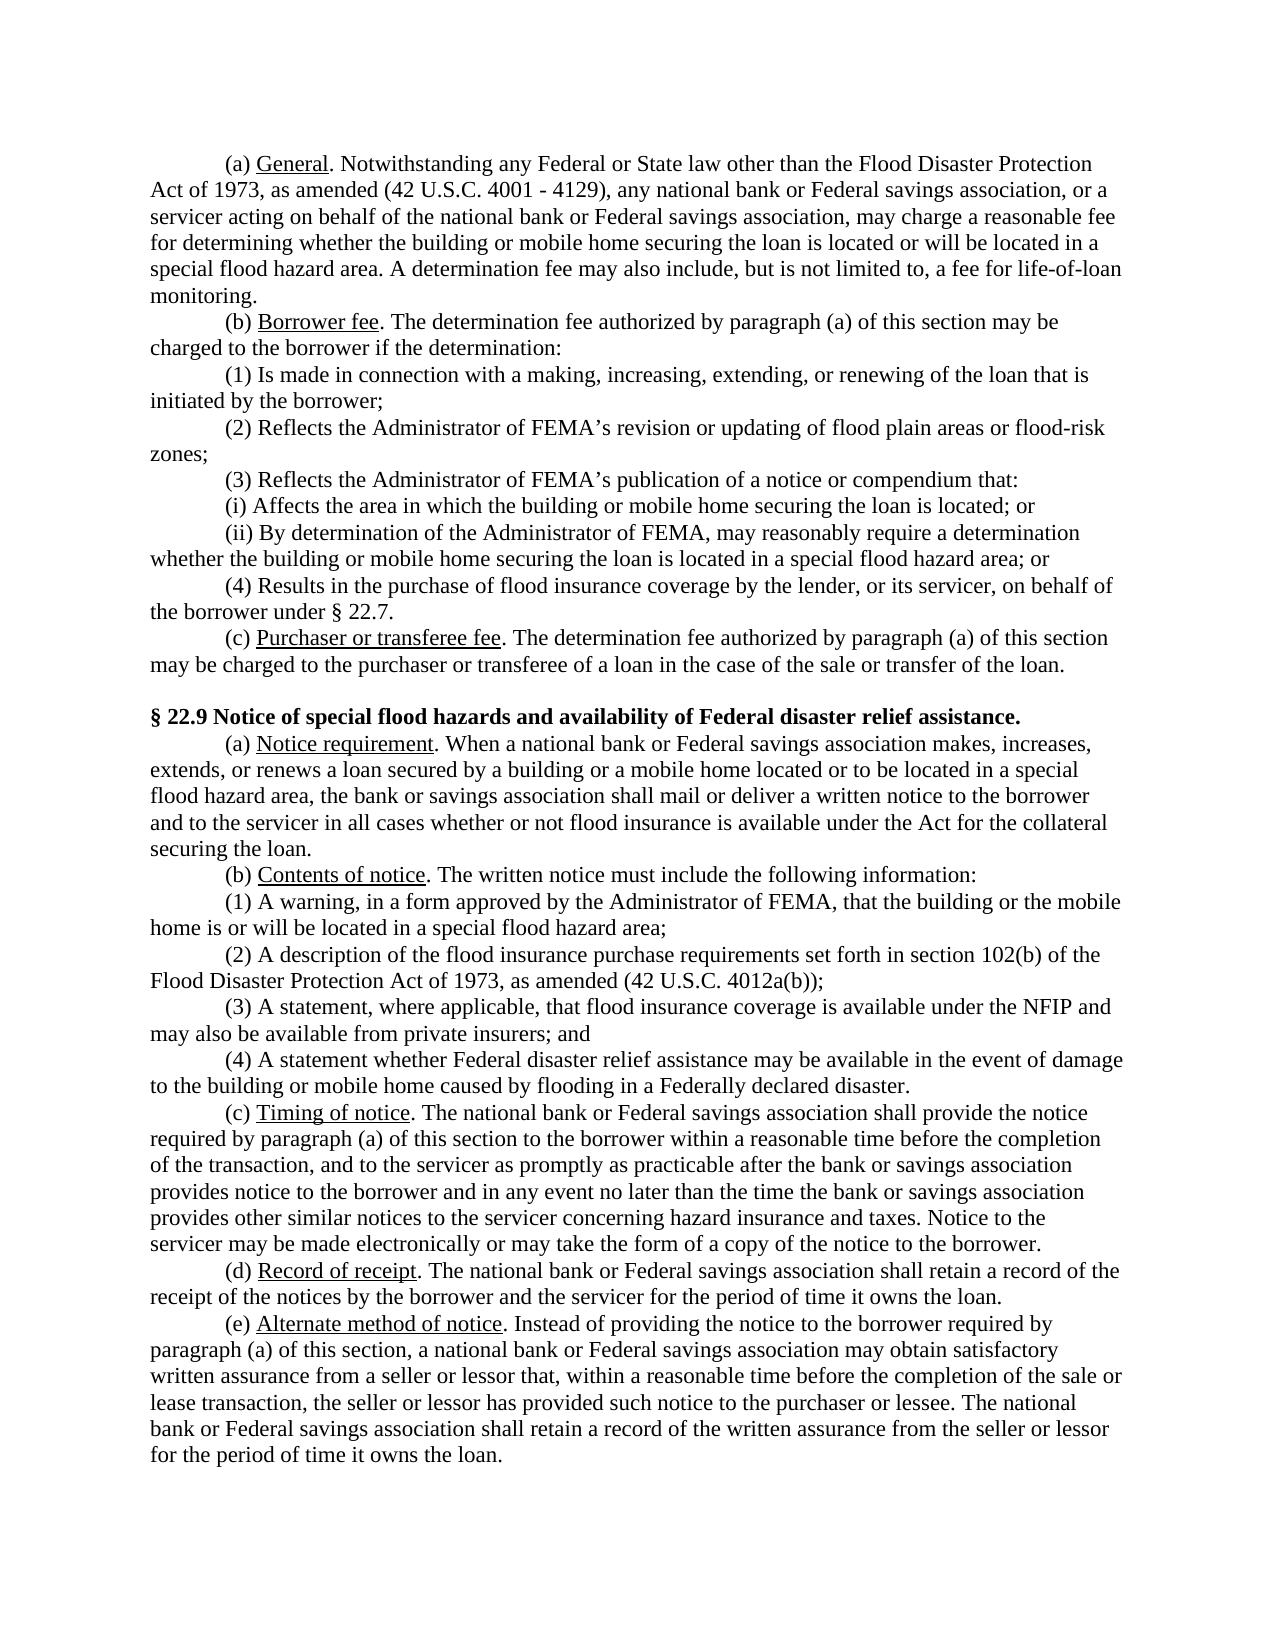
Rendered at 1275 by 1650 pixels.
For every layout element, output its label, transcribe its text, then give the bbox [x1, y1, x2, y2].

text (3) A statement, where applicable, that flood insurance coverage is available under the NFIP and may also be available from private insurers; and [150, 993, 1125, 1046]
text (a) Notice requirement. When a national bank or Federal savings association makes, increases, extends, or renews a loan secured by a building or a mobile home located or to be located in a special flood hazard area, the bank or savings association shall mail or deliver a written notice to the borrower and to the servicer in all cases whether or not flood insurance is available under the Act for the collateral securing the loan. [150, 730, 1125, 862]
text (3) Reflects the Administrator of FEMA’s publication of a notice or compendium that: [150, 466, 1125, 493]
text (b) Borrower fee. The determination fee authorized by paragraph (a) of this section may be charged to the borrower if the determination: [150, 308, 1125, 361]
text (4) Results in the purchase of flood insurance coverage by the lender, or its servicer, on behalf of the borrower under § 22.7. [150, 572, 1125, 624]
text (1) A warning, in a form approved by the Administrator of FEMA, that the building or the mobile home is or will be located in a special flood hazard area; [150, 888, 1125, 941]
text (ii) By determination of the Administrator of FEMA, may reasonably require a determination whether the building or mobile home securing the loan is located in a special flood hazard area; or [150, 519, 1125, 572]
text (c) Timing of notice. The national bank or Federal savings association shall provide the notice required by paragraph (a) of this section to the borrower within a reasonable time before the completion of the transaction, and to the servicer as promptly as practicable after the bank or savings association provides notice to the borrower and in any event no later than the time the bank or savings association provides other similar notices to the servicer concerning hazard insurance and taxes. Notice to the servicer may be made electronically or may take the form of a copy of the notice to the borrower. [150, 1099, 1125, 1257]
text § 22.9 Notice of special flood hazards and availability of Federal disaster relief assistance. [150, 703, 1125, 730]
text (2) Reflects the Administrator of FEMA’s revision or updating of flood plain areas or flood-risk zones; [150, 413, 1125, 466]
text (d) Record of receipt. The national bank or Federal savings association shall retain a record of the receipt of the notices by the borrower and the servicer for the period of time it owns the loan. [150, 1257, 1125, 1309]
text (c) Purchaser or transferee fee. The determination fee authorized by paragraph (a) of this section may be charged to the purchaser or transferee of a loan in the case of the sale or transfer of the loan. [150, 624, 1125, 677]
text (e) Alternate method of notice. Instead of providing the notice to the borrower required by paragraph (a) of this section, a national bank or Federal savings association may obtain satisfactory written assurance from a seller or lessor that, within a reasonable time before the completion of the sale or lease transaction, the seller or lessor has provided such notice to the purchaser or lessee. The national bank or Federal savings association shall retain a record of the written assurance from the seller or lessor for the period of time it owns the loan. [150, 1309, 1125, 1468]
text (1) Is made in connection with a making, increasing, extending, or renewing of the loan that is initiated by the borrower; [150, 361, 1125, 413]
text (4) A statement whether Federal disaster relief assistance may be available in the event of damage to the building or mobile home caused by flooding in a Federally declared disaster. [150, 1046, 1125, 1099]
text (2) A description of the flood insurance purchase requirements set forth in section 102(b) of the Flood Disaster Protection Act of 1973, as amended (42 U.S.C. 4012a(b)); [150, 941, 1125, 993]
text (b) Contents of notice. The written notice must include the following information: [150, 862, 1125, 888]
text (a) General. Notwithstanding any Federal or State law other than the Flood Disaster Protection Act of 1973, as amended (42 U.S.C. 4001 - 4129), any national bank or Federal savings association, or a servicer acting on behalf of the national bank or Federal savings association, may charge a reasonable fee for determining whether the building or mobile home securing the loan is located or will be located in a special flood hazard area. A determination fee may also include, but is not limited to, a fee for life-of-loan monitoring. [150, 150, 1125, 308]
text (i) Affects the area in which the building or mobile home securing the loan is located; or [150, 493, 1125, 519]
